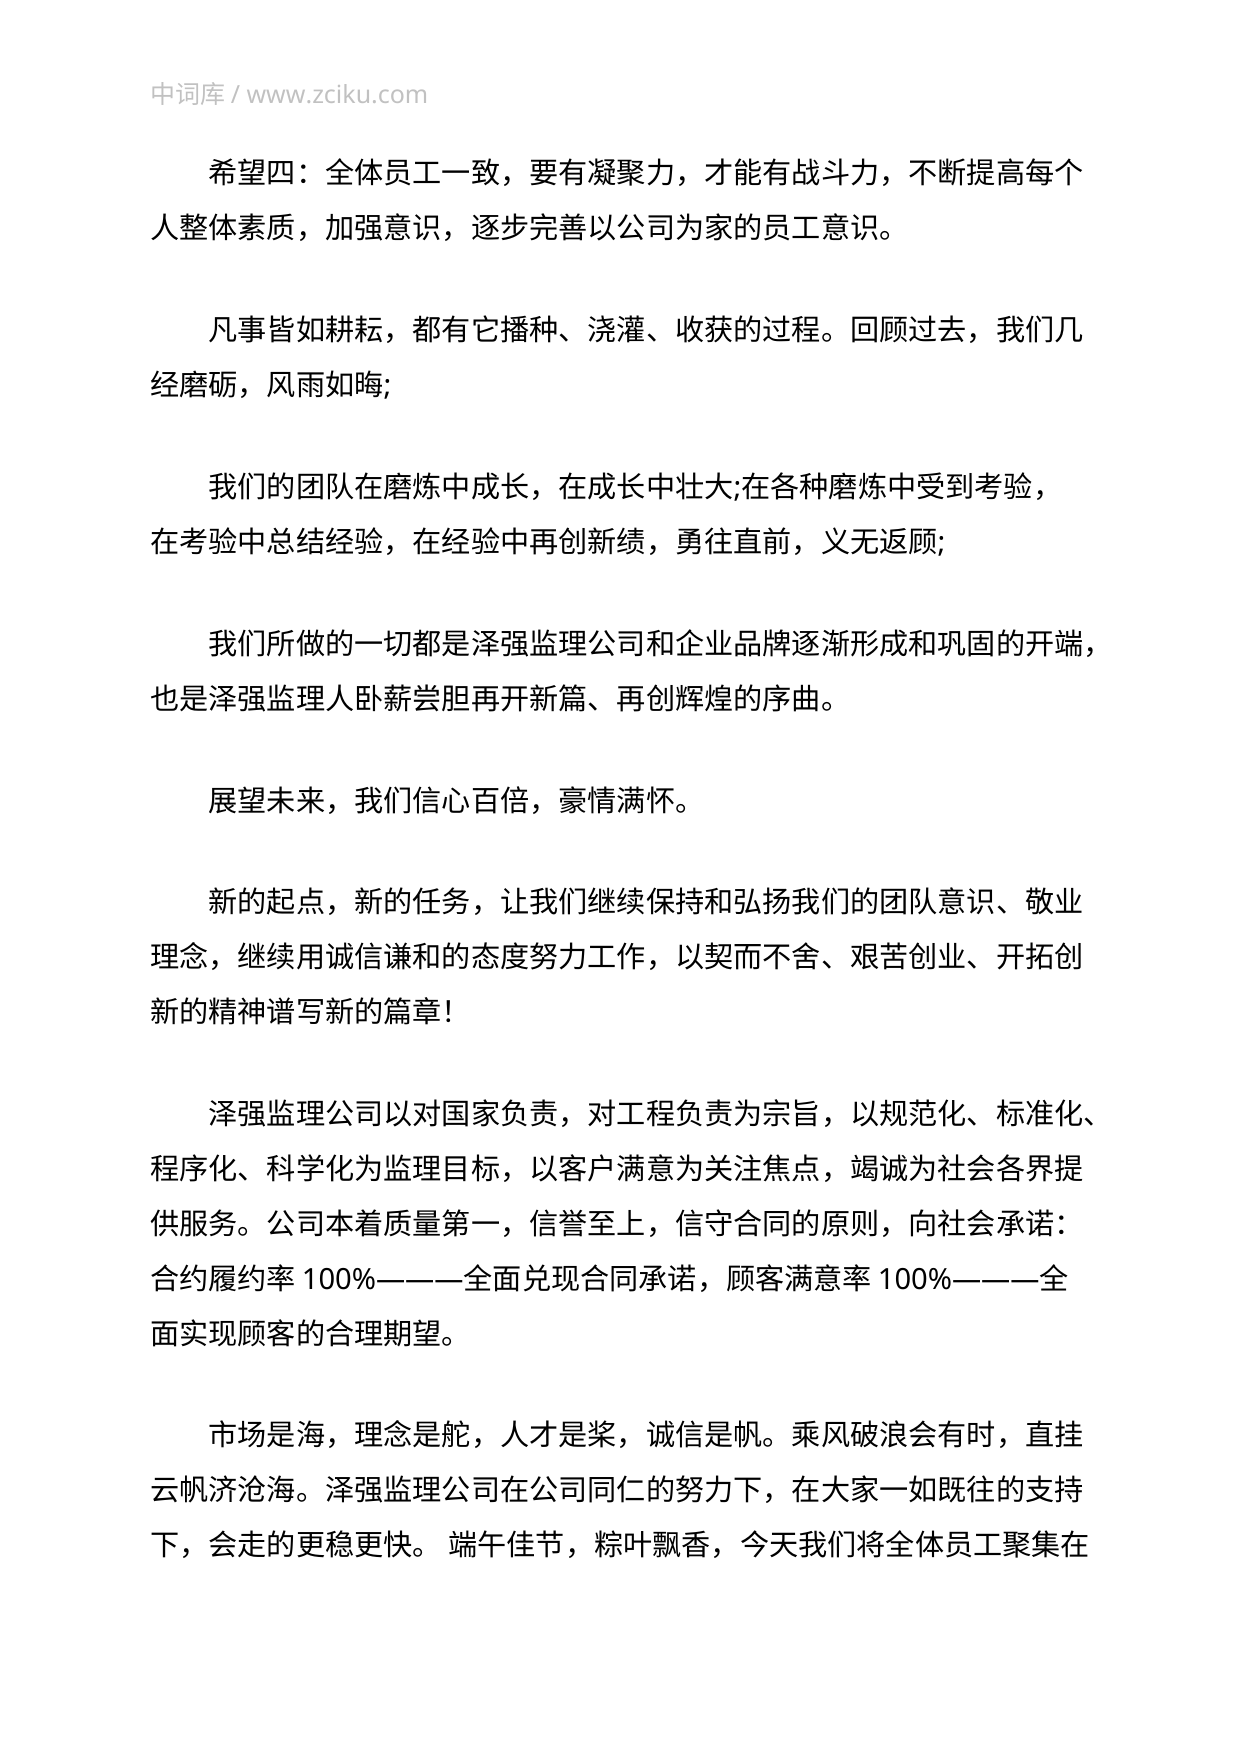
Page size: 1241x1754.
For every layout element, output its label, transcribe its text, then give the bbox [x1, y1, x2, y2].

text 凡事皆如耕耘，都有它播种、浇灌、收获的过程。回顾过去，我们几经磨砺，风雨如晦; [150, 307, 1090, 404]
text 展望未来，我们信心百倍，豪情满怀。 [150, 777, 1090, 819]
text 希望四：全体员工一致，要有凝聚力，才能有战斗力，不断提高每个人整体素质，加强意识，逐步完善以公司为家的员工意识。 [150, 150, 1090, 247]
text 泽强监理公司以对国家负责，对工程负责为宗旨，以规范化、标准化、程序化、科学化为监理目标，以客户满意为关注焦点，竭诚为社会各界提供服务。公司本着质量第一，信誉至上，信守合同的原则，向社会承诺：合约履约率100%———全面兑现合同承诺，顾客满意率100%———全面实现顾客的合理期望。 [150, 1091, 1090, 1352]
text 我们的团队在磨炼中成长，在成长中壮大;在各种磨炼中受到考验， 在考验中总结经验，在经验中再创新绩，勇往直前，义无返顾; [150, 463, 1090, 561]
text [150, 1412, 1090, 1564]
text 我们所做的一切都是泽强监理公司和企业品牌逐渐形成和巩固的开端，也是泽强监理人卧薪尝胆再开新篇、再创辉煌的序曲。 [150, 621, 1090, 718]
text 新的起点，新的任务，让我们继续保持和弘扬我们的团队意识、敬业理念，继续用诚信谦和的态度努力工作，以契而不舍、艰苦创业、开拓创新的精神谱写新的篇章！ [150, 879, 1090, 1031]
